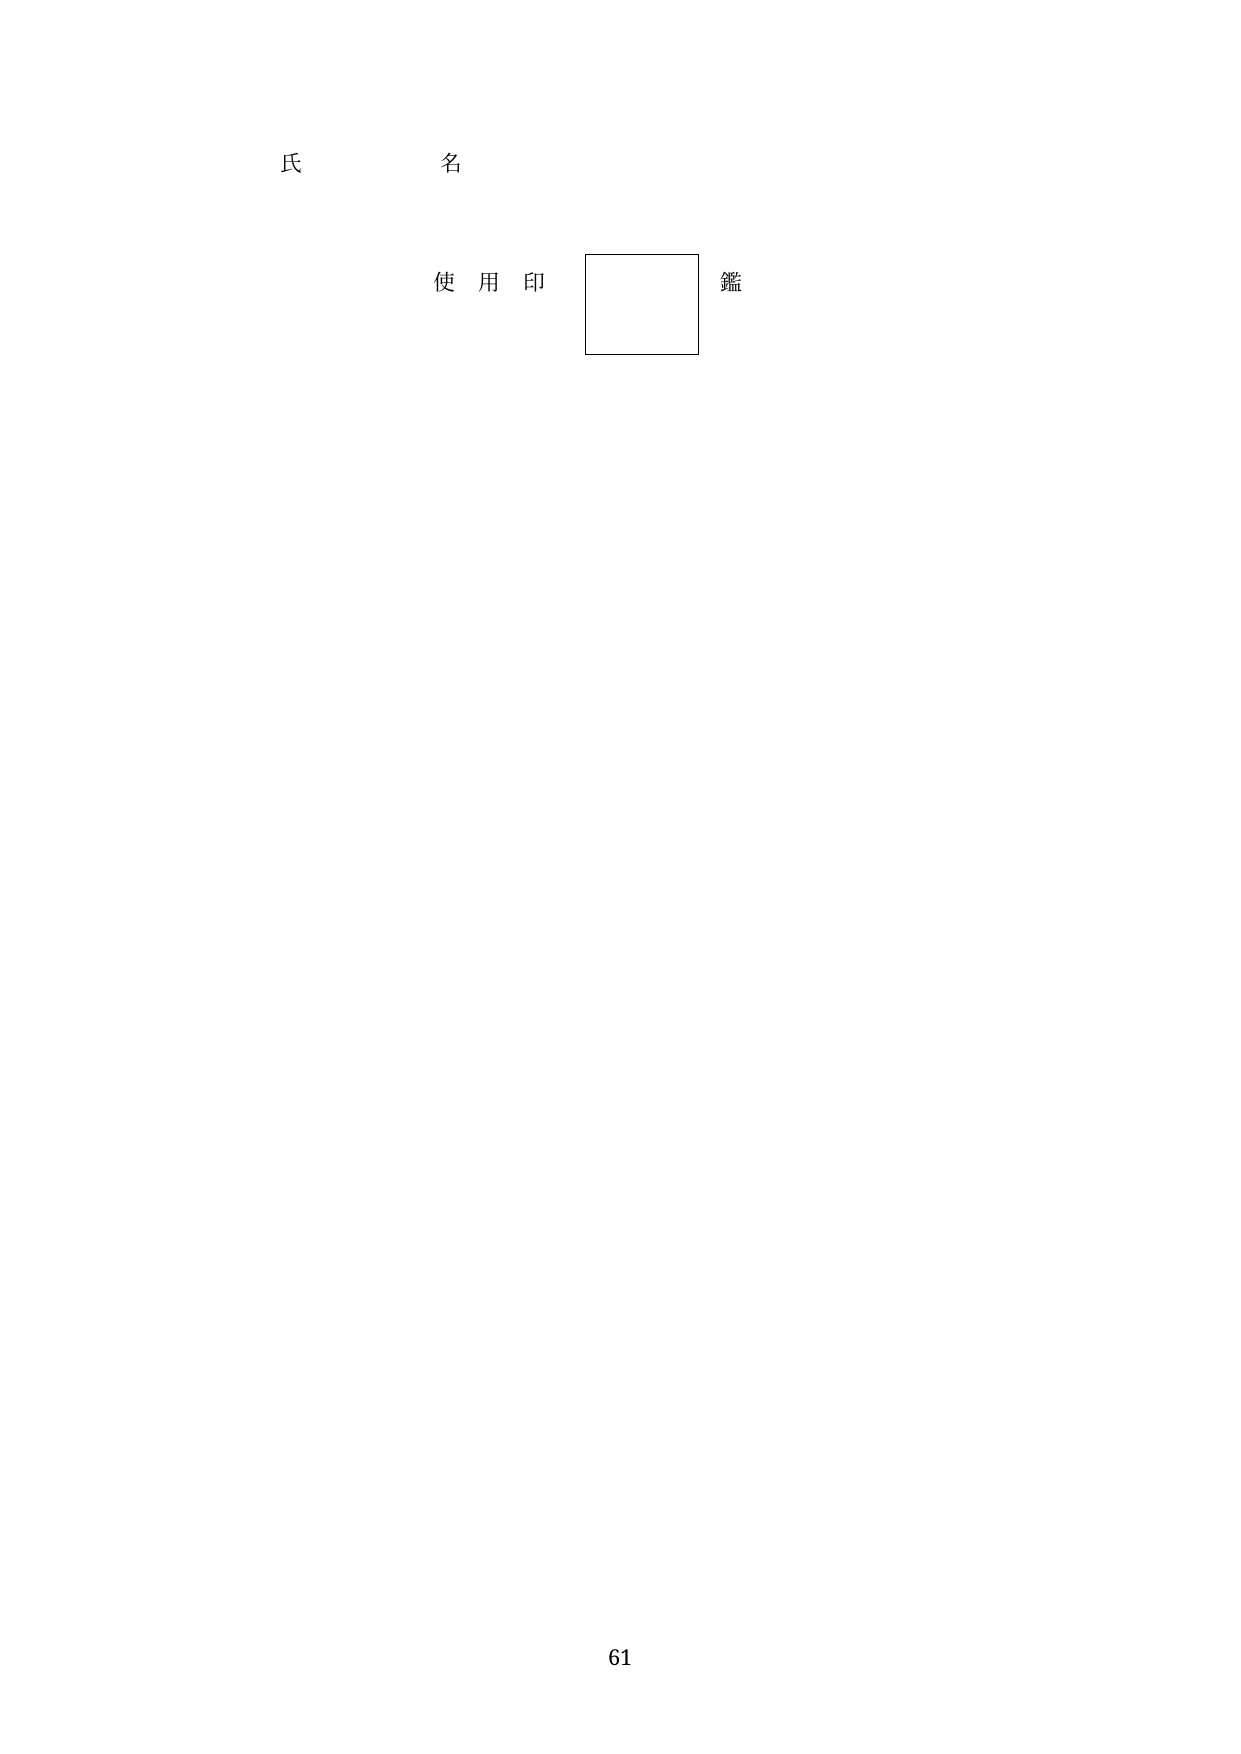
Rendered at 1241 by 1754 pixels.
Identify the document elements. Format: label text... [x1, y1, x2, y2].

text 氏 名 [120, 132, 1120, 192]
text 使用印鑑 [120, 251, 1120, 311]
table_header [586, 255, 698, 353]
